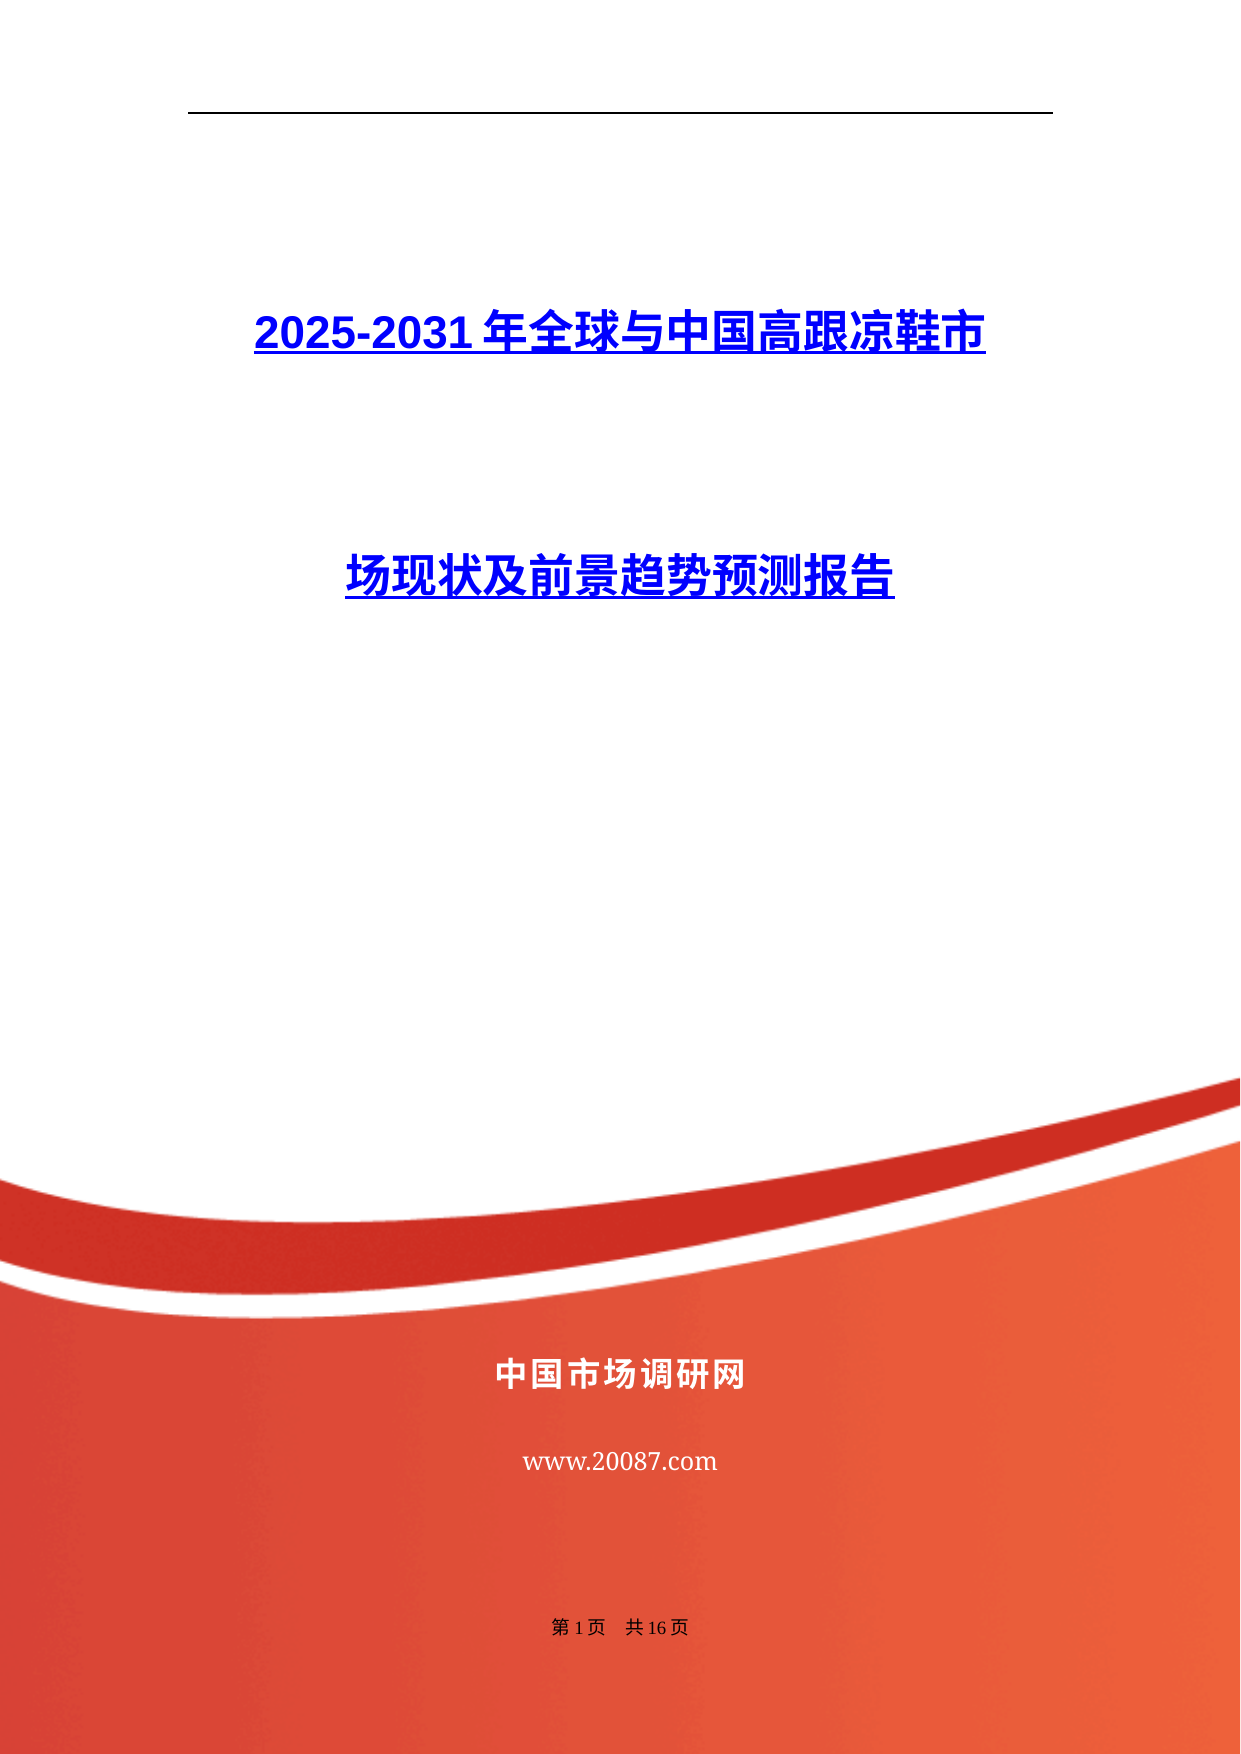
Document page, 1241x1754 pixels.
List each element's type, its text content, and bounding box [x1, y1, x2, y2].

text www.20087.com [187, 1428, 1053, 1493]
subtitle 中国市场调研网 [187, 1339, 1053, 1404]
picture [0, 1006, 1241, 1754]
table_header 2025-2031年全球与中国高跟凉鞋市场现状及前景趋势预测报告 [188, 207, 1053, 773]
